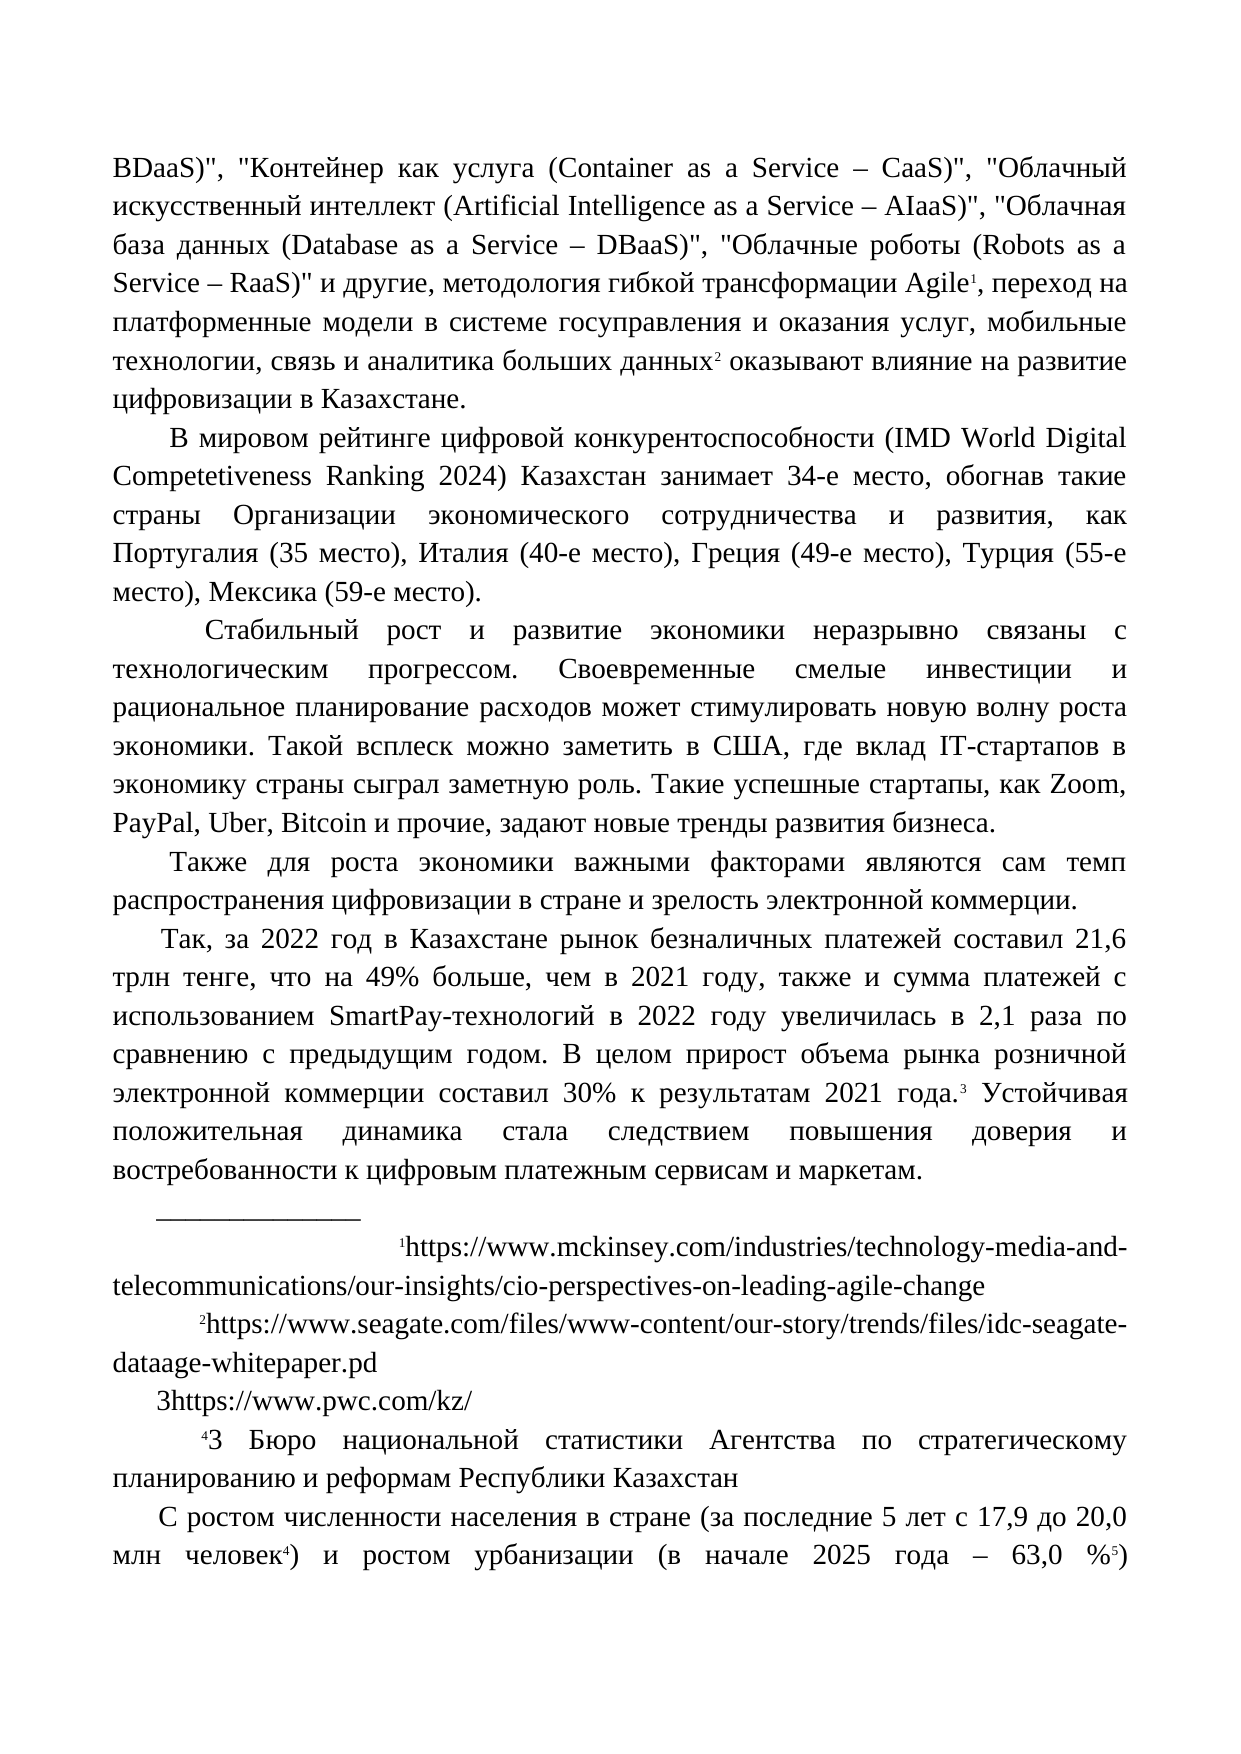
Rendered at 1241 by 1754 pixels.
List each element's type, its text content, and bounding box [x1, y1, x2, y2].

text 43 Бюро национальной статистики Агентства по стратегическому планированию и реформам Республики Казахстан [112, 1422, 1128, 1494]
text Также для роста экономики важными факторами являются сам темп распространения цифровизации в стране и зрелость электронной коммерции. [112, 844, 1128, 916]
text В мировом рейтинге цифровой конкурентоспособности (IMD World Digital Competetiveness Ranking 2024) Казахстан занимает 34-е место, обогнав такие страны Организации экономического сотрудничества и развития, как Португалия (35 место), Италия (40-е место), Греция (49-е место), Турция (55-е место), Мексика (59-е место). [112, 420, 1128, 607]
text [112, 1499, 1128, 1571]
text 3https://www.pwc.com/kz/ [112, 1383, 1128, 1417]
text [112, 150, 1128, 415]
text Стабильный рост и развитие экономики неразрывно связаны с технологическим прогрессом. Своевременные смелые инвестиции и рациональное планирование расходов может стимулировать новую волну роста экономики. Такой всплеск можно заметить в США, где вклад IT-стартапов в экономику страны сыграл заметную роль. Такие успешные стартапы, как Zoom, PayPal, Uber, Bitcoin и прочие, задают новые тренды развития бизнеса. [112, 612, 1128, 839]
text 2https://www.seagate.com/files/www-content/our-story/trends/files/idc-seagate-dataage-whitepaper.pd [112, 1306, 1128, 1378]
text 1https://www.mckinsey.com/industries/technology-media-and-telecommunications/our-insights/cio-perspectives-on-leading-agile-change [112, 1229, 1128, 1301]
text ______________ [112, 1191, 1128, 1224]
text Так, за 2022 год в Казахстане рынок безналичных платежей составил 21,6 трлн тенге, что на 49% больше, чем в 2021 году, также и сумма платежей с использованием SmartPay-технологий в 2022 году увеличилась в 2,1 раза по сравнению с предыдущим годом. В целом прирост объема рынка розничной электронной коммерции составил 30% к результатам 2021 года.3 Устойчивая положительная динамика стала следствием повышения доверия и востребованности к цифровым платежным сервисам и маркетам. [112, 921, 1128, 1186]
